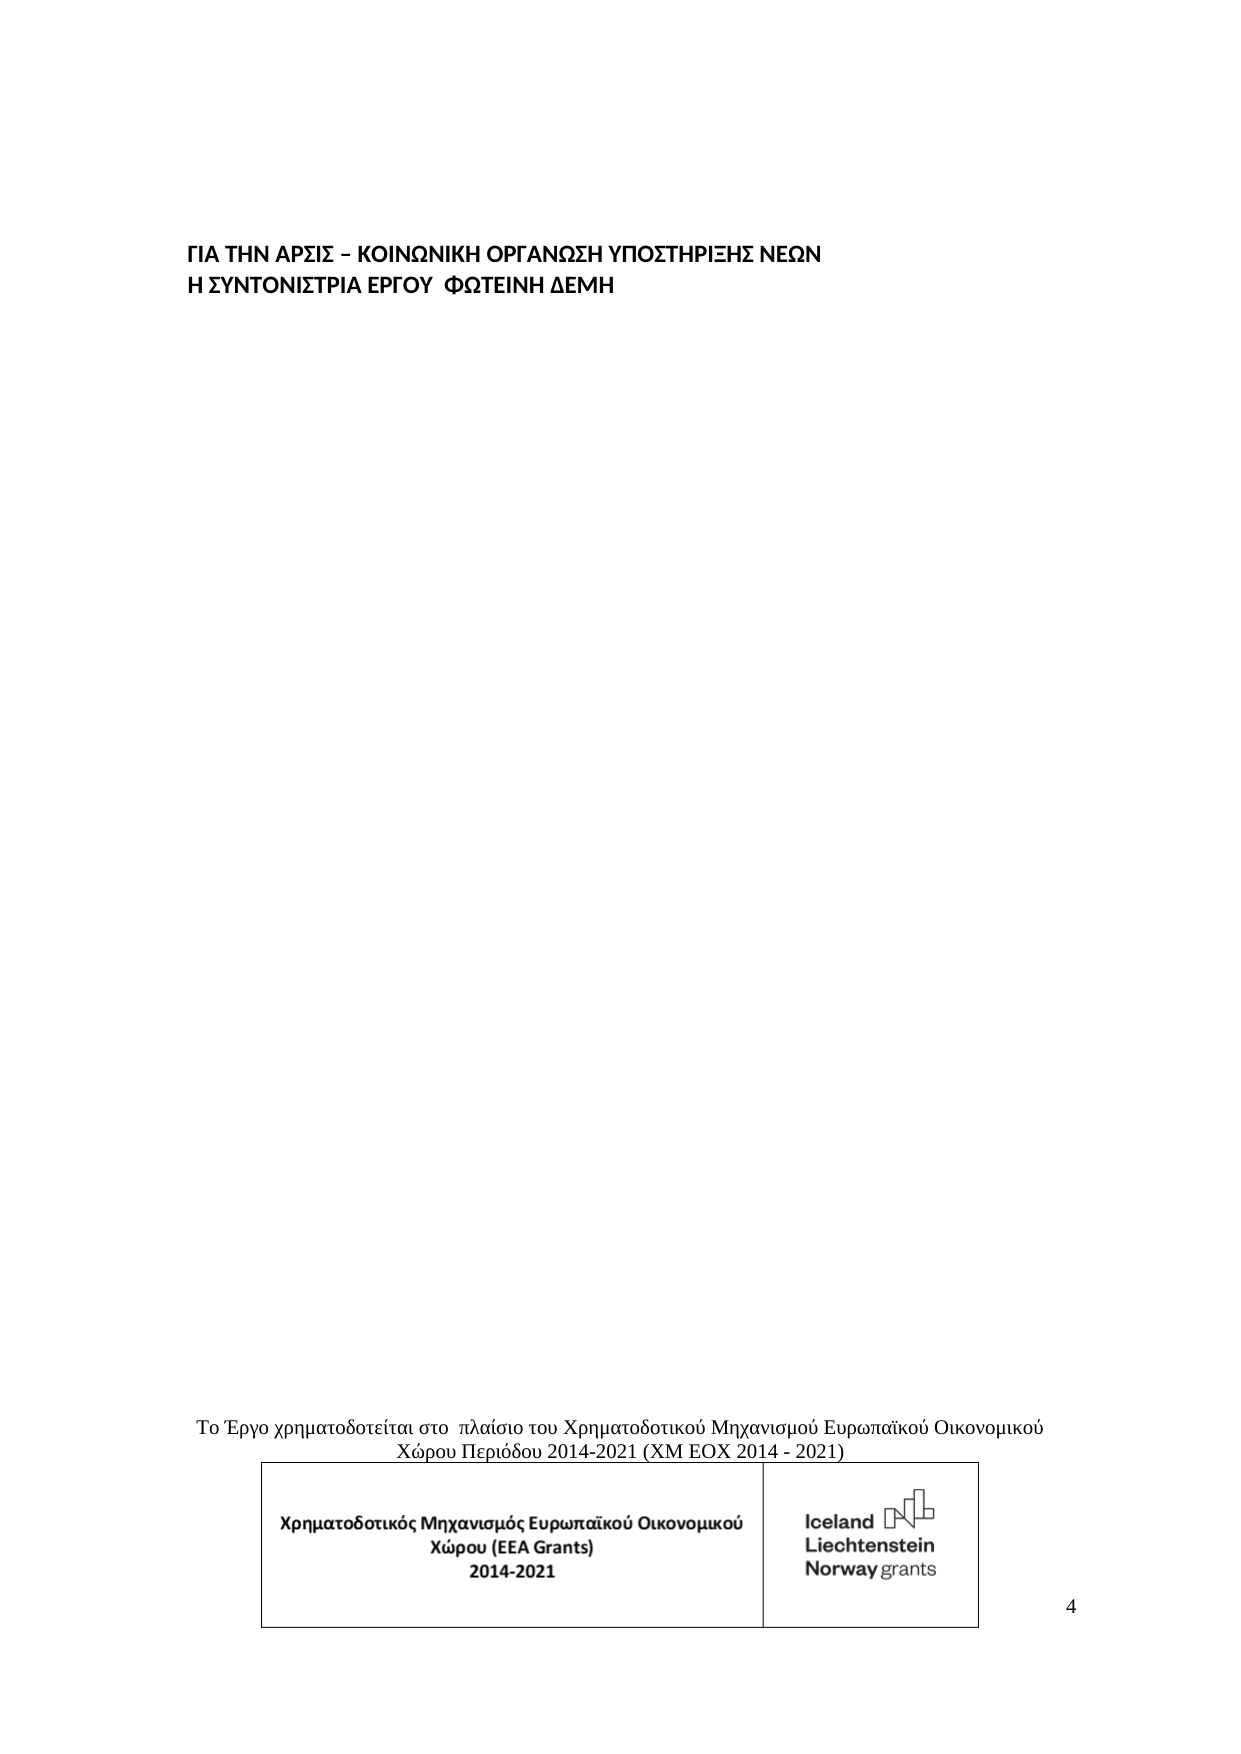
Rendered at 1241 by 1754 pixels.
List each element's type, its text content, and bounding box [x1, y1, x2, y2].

text Η ΣΥΝΤΟΝΙΣΤΡΙΑ ΕΡΓΟΥ ΦΩΤΕΙΝΗ ΔΕΜΗ [187, 269, 1053, 299]
picture [216, 1462, 1024, 1655]
text ΓΙΑ ΤΗΝ ΑΡΣΙΣ – ΚΟΙΝΩΝΙΚΗ ΟΡΓΑΝΩΣΗ ΥΠΟΣΤΗΡΙΞΗΣ ΝΕΩΝ [187, 238, 1053, 269]
